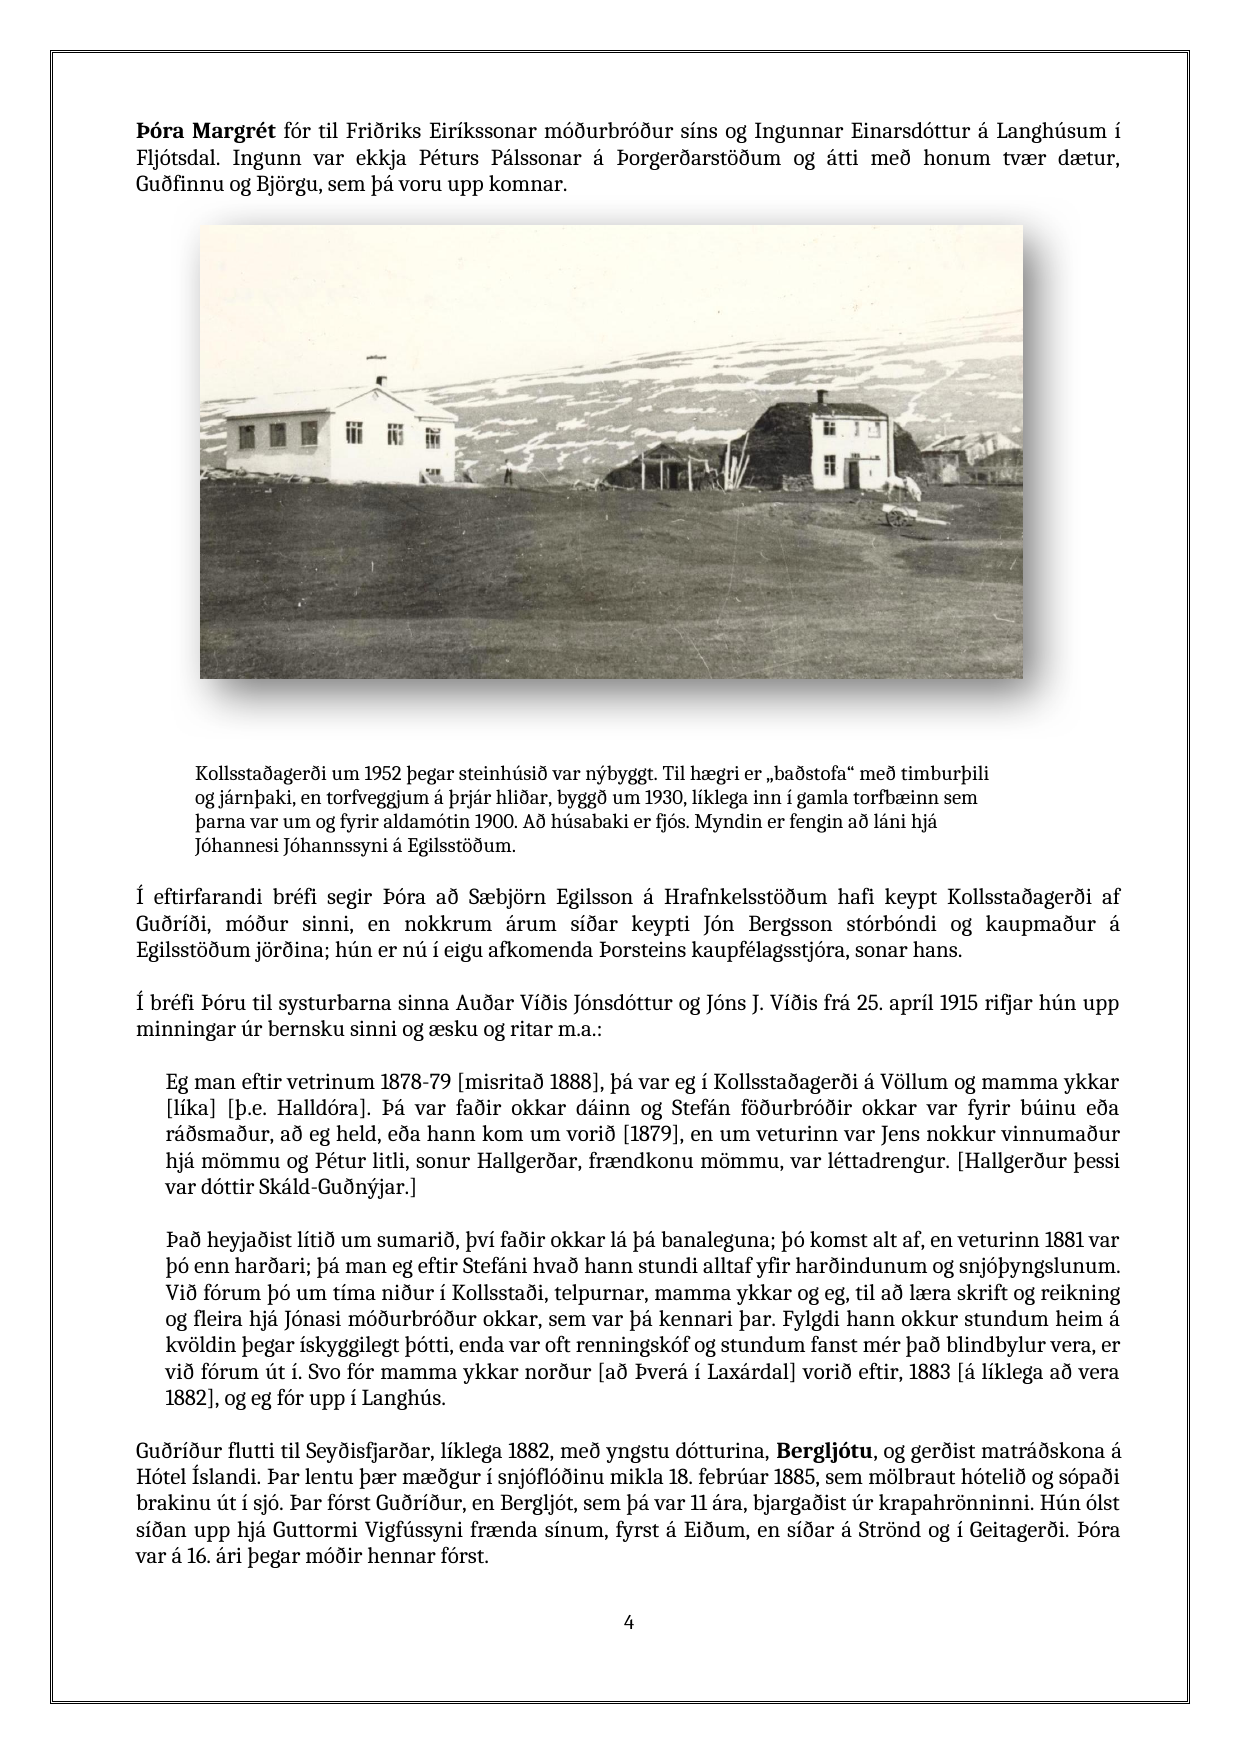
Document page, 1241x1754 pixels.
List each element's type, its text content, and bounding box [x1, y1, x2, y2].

text Í bréfi Þóru til systurbarna sinna Auðar Víðis Jónsdóttur og Jóns J. Víðis frá 25. apríl 1915 rifjar hún upp minningar úr bernsku sinni og æsku og ritar m.a.: [136, 989, 1122, 1042]
text Þóra Margrét fór til Friðriks Eiríkssonar móðurbróður síns og Ingunnar Einarsdóttur á Langhúsum í Fljótsdal. Ingunn var ekkja Péturs Pálssonar á Þorgerðarstöðum og átti með honum tvær dætur, Guðfinnu og Björgu, sem þá voru upp komnar. [136, 118, 1122, 197]
text Það heyjaðist lítið um sumarið, því faðir okkar lá þá banaleguna; þó komst alt af, en veturinn 1881 var þó enn harðari; þá man eg eftir Stefáni hvað hann stundi alltaf yfir harðindunum og snjóþyngslunum. Við fórum þó um tíma niður í Kollsstaði, telpurnar, mamma ykkar og eg, til að læra skrift og reikning og fleira hjá Jónasi móðurbróður okkar, sem var þá kennari þar. Fylgdi hann okkur stundum heim á kvöldin þegar ískyggilegt þótti, enda var oft renningskóf og stundum fanst mér það blindbylur vera, er við fórum út í. Svo fór mamma ykkar norður [að Þverá í Laxárdal] vorið eftir, 1883 [á líklega að vera 1882], og eg fór upp í Langhús. [165, 1227, 1122, 1411]
text Jóhannesi Jóhannssyni á Egilsstöðum. [195, 834, 1122, 858]
text Guðríður flutti til Seyðisfjarðar, líklega 1882, með yngstu dótturina, Bergljótu, og gerðist matráðskona á Hótel Íslandi. Þar lentu þær mæðgur í snjóflóðinu mikla 18. febrúar 1885, sem mölbraut hótelið og sópaði brakinu út í sjó. Þar fórst Guðríður, en Bergljót, sem þá var 11 ára, bjargaðist úr krapahrönninni. Hún ólst síðan upp hjá Guttormi Vigfússyni frænda sínum, fyrst á Eiðum, en síðar á Strönd og í Geitagerði. Þóra var á 16. ári þegar móðir hennar fórst. [136, 1437, 1122, 1569]
picture [200, 225, 1023, 679]
text Í eftirfarandi bréfi segir Þóra að Sæbjörn Egilsson á Hrafnkelsstöðum hafi keypt Kollsstaðagerði af Guðríði, móður sinni, en nokkrum árum síðar keypti Jón Bergsson stórbóndi og kaupmaður á Egilsstöðum jörðina; hún er nú í eigu afkomenda Þorsteins kaupfélagsstjóra, sonar hans. [136, 884, 1122, 963]
text Eg man eftir vetrinum 1878-79 [misritað 1888], þá var eg í Kollsstaðagerði á Völlum og mamma ykkar [líka] [þ.e. Halldóra]. Þá var faðir okkar dáinn og Stefán föðurbróðir okkar var fyrir búinu eða ráðsmaður, að eg held, eða hann kom um vorið [1879], en um veturinn var Jens nokkur vinnumaður hjá mömmu og Pétur litli, sonur Hallgerðar, frændkonu mömmu, var léttadrengur. [Hallgerður þessi var dóttir Skáld-Guðnýjar.] [165, 1068, 1122, 1200]
text þarna var um og fyrir aldamótin 1900. Að húsabaki er fjós. Myndin er fengin að láni hjá [195, 810, 1122, 834]
text og járnþaki, en torfveggjum á þrjár hliðar, byggð um 1930, líklega inn í gamla torfbæinn sem [195, 786, 1122, 810]
text Kollsstaðagerði um 1952 þegar steinhúsið var nýbyggt. Til hægri er „baðstofa“ með timburþili [195, 762, 1122, 786]
